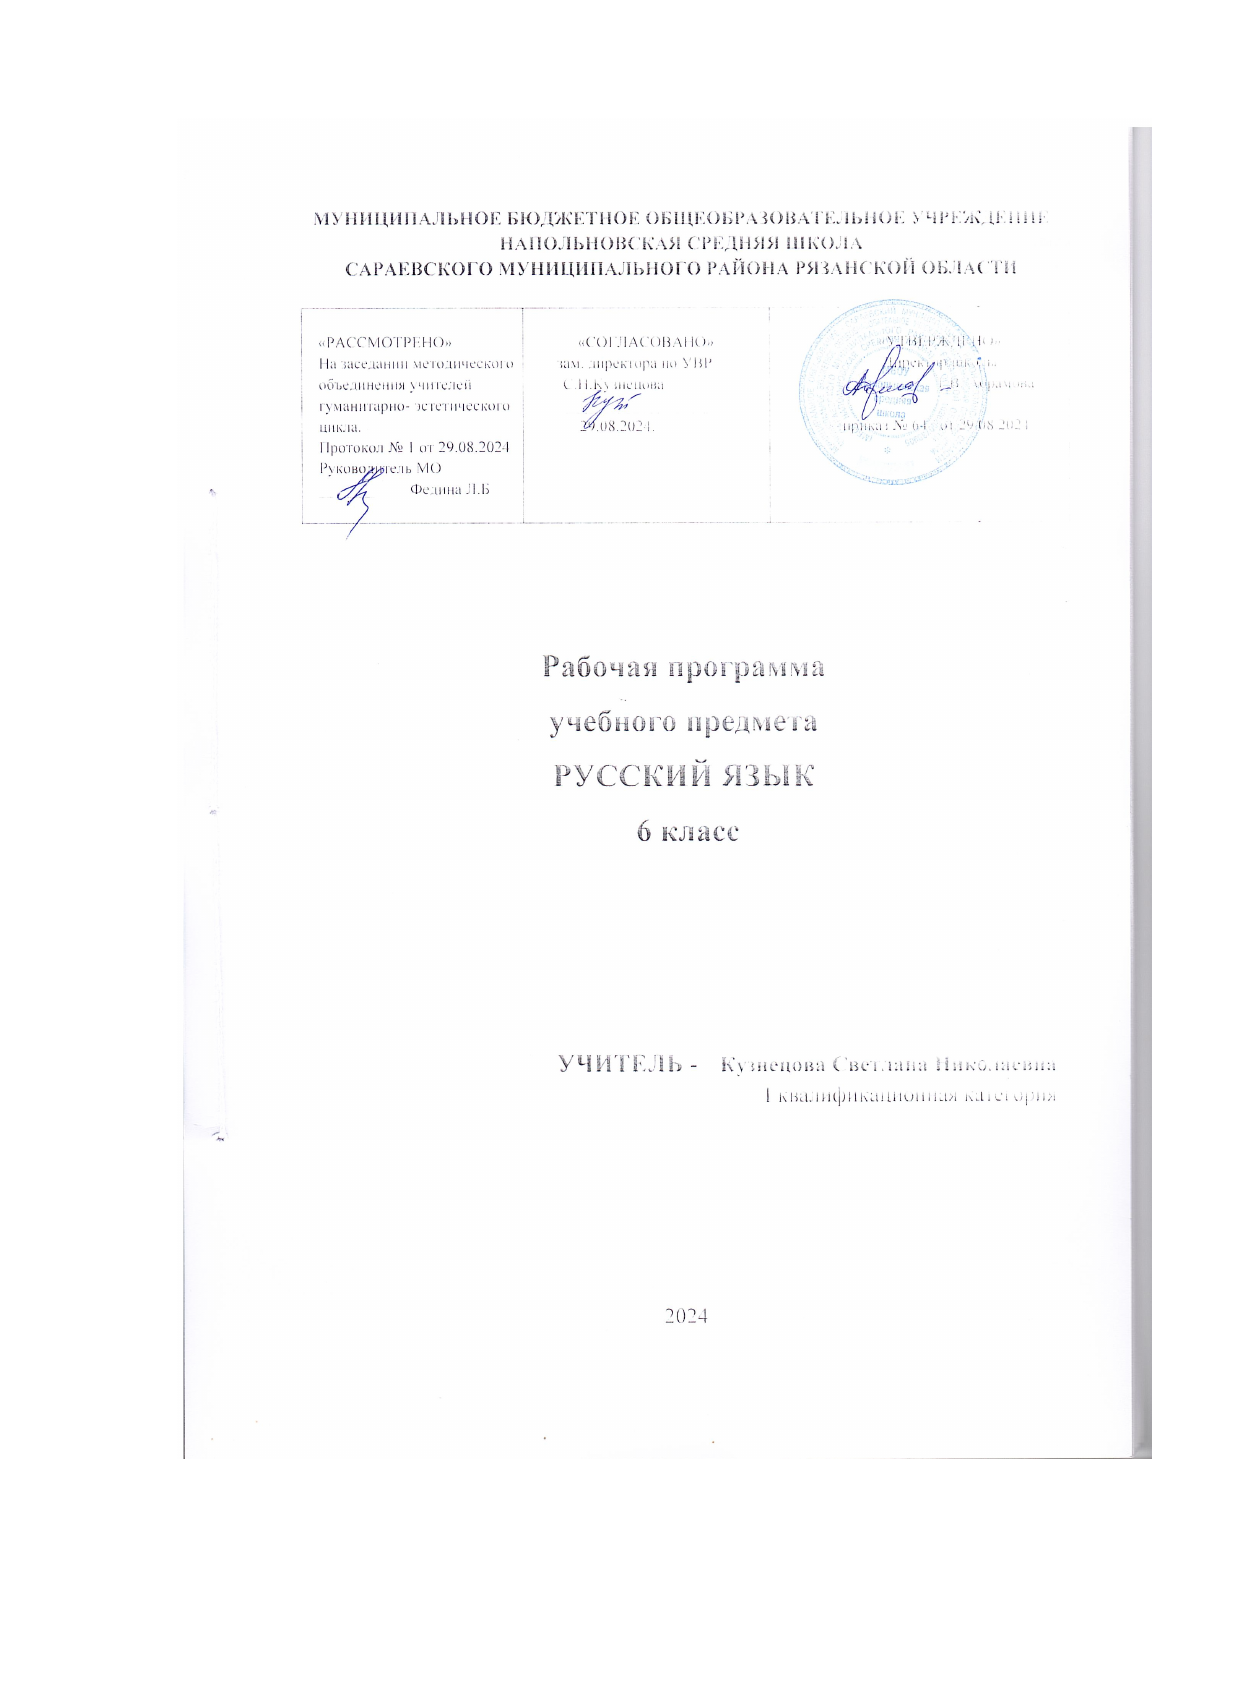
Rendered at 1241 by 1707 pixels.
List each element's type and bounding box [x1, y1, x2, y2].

picture [177, 118, 1152, 1459]
